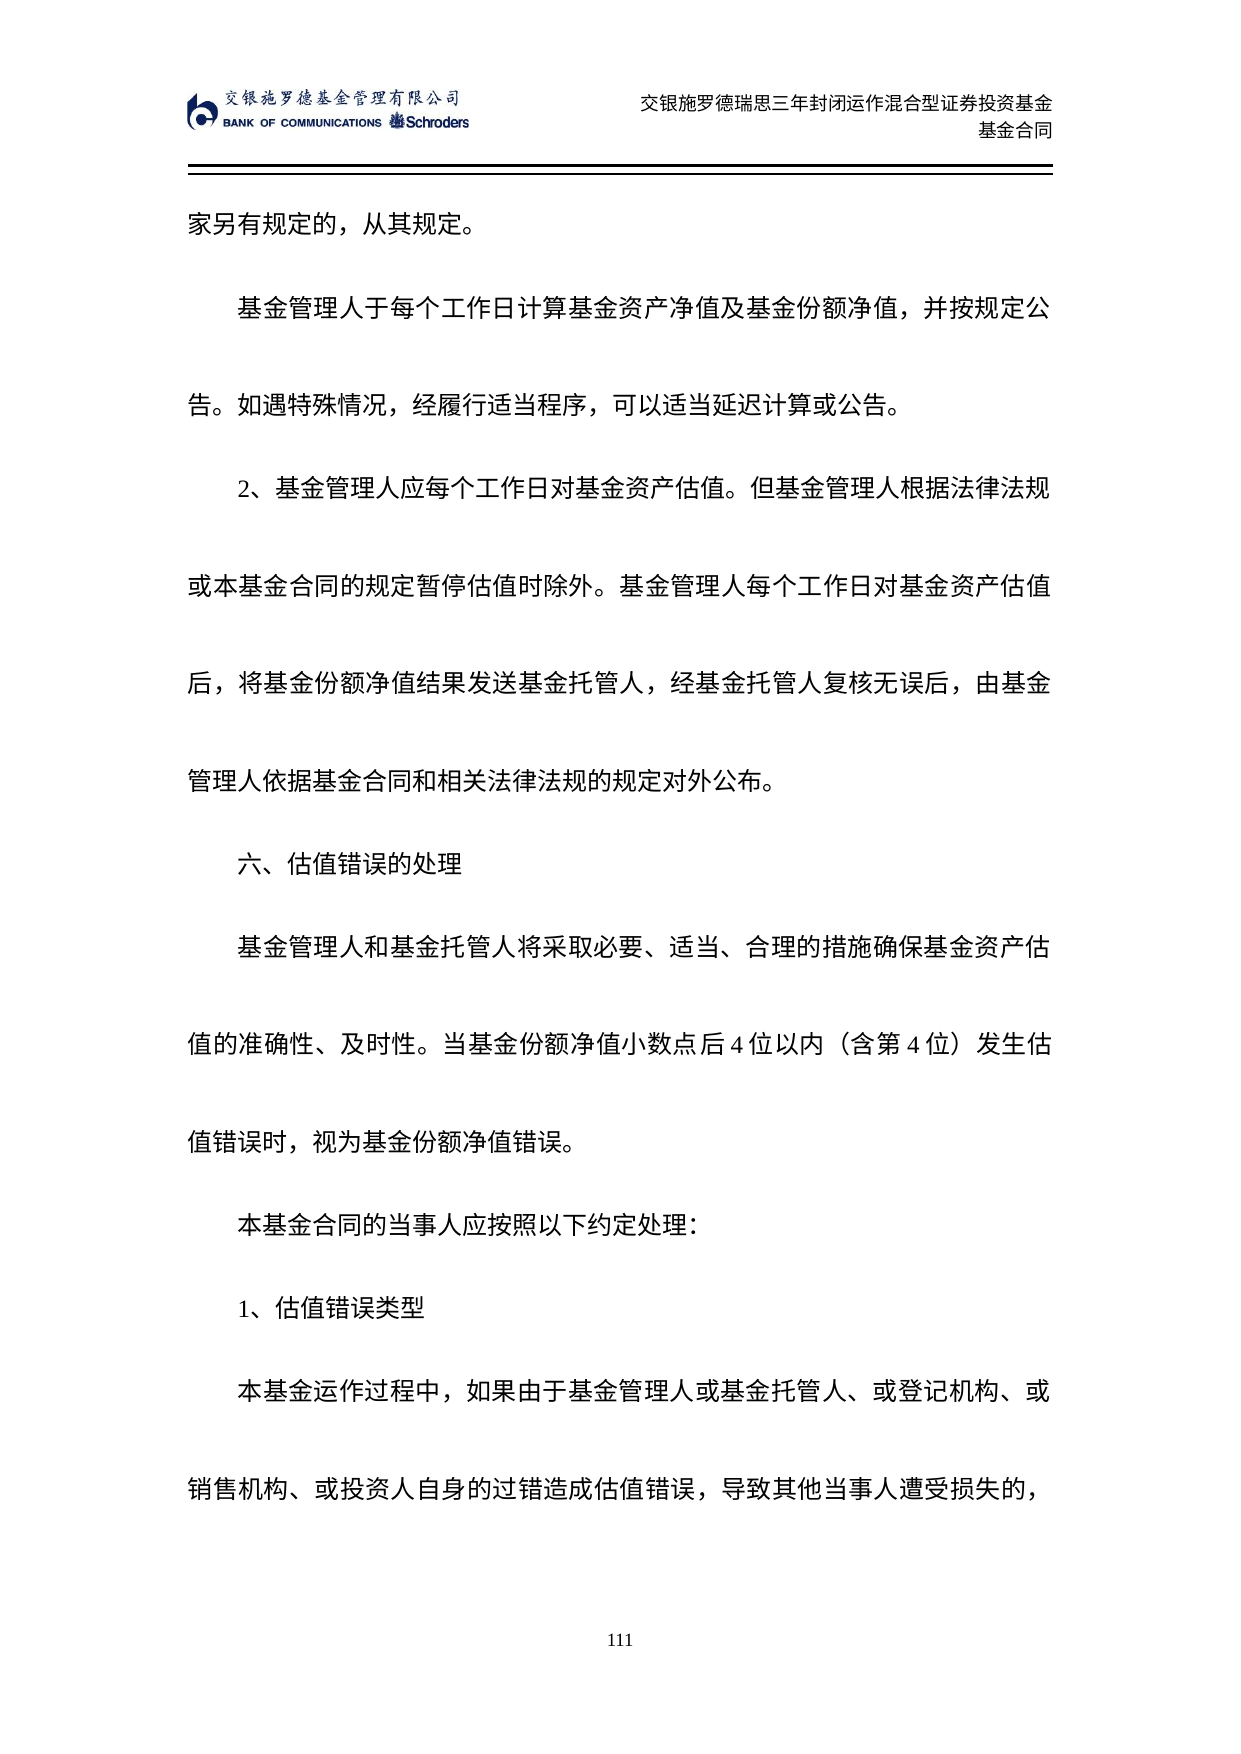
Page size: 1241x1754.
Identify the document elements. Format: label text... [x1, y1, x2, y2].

text 六、估值错误的处理 [187, 830, 1053, 895]
text 基金管理人和基金托管人将采取必要、适当、合理的措施确保基金资产估值的准确性、及时性。当基金份额净值小数点后4位以内（含第4位）发生估值错误时，视为基金份额净值错误。 [187, 913, 1053, 1173]
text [187, 1357, 1053, 1520]
picture [187, 89, 469, 130]
text 本基金合同的当事人应按照以下约定处理： [187, 1191, 1053, 1256]
text 2、基金管理人应每个工作日对基金资产估值。但基金管理人根据法律法规或本基金合同的规定暂停估值时除外。基金管理人每个工作日对基金资产估值后，将基金份额净值结果发送基金托管人，经基金托管人复核无误后，由基金管理人依据基金合同和相关法律法规的规定对外公布。 [187, 454, 1053, 812]
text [187, 191, 1053, 256]
text 基金管理人于每个工作日计算基金资产净值及基金份额净值，并按规定公告。如遇特殊情况，经履行适当程序，可以适当延迟计算或公告。 [187, 274, 1053, 436]
text 1、估值错误类型 [187, 1274, 1053, 1339]
